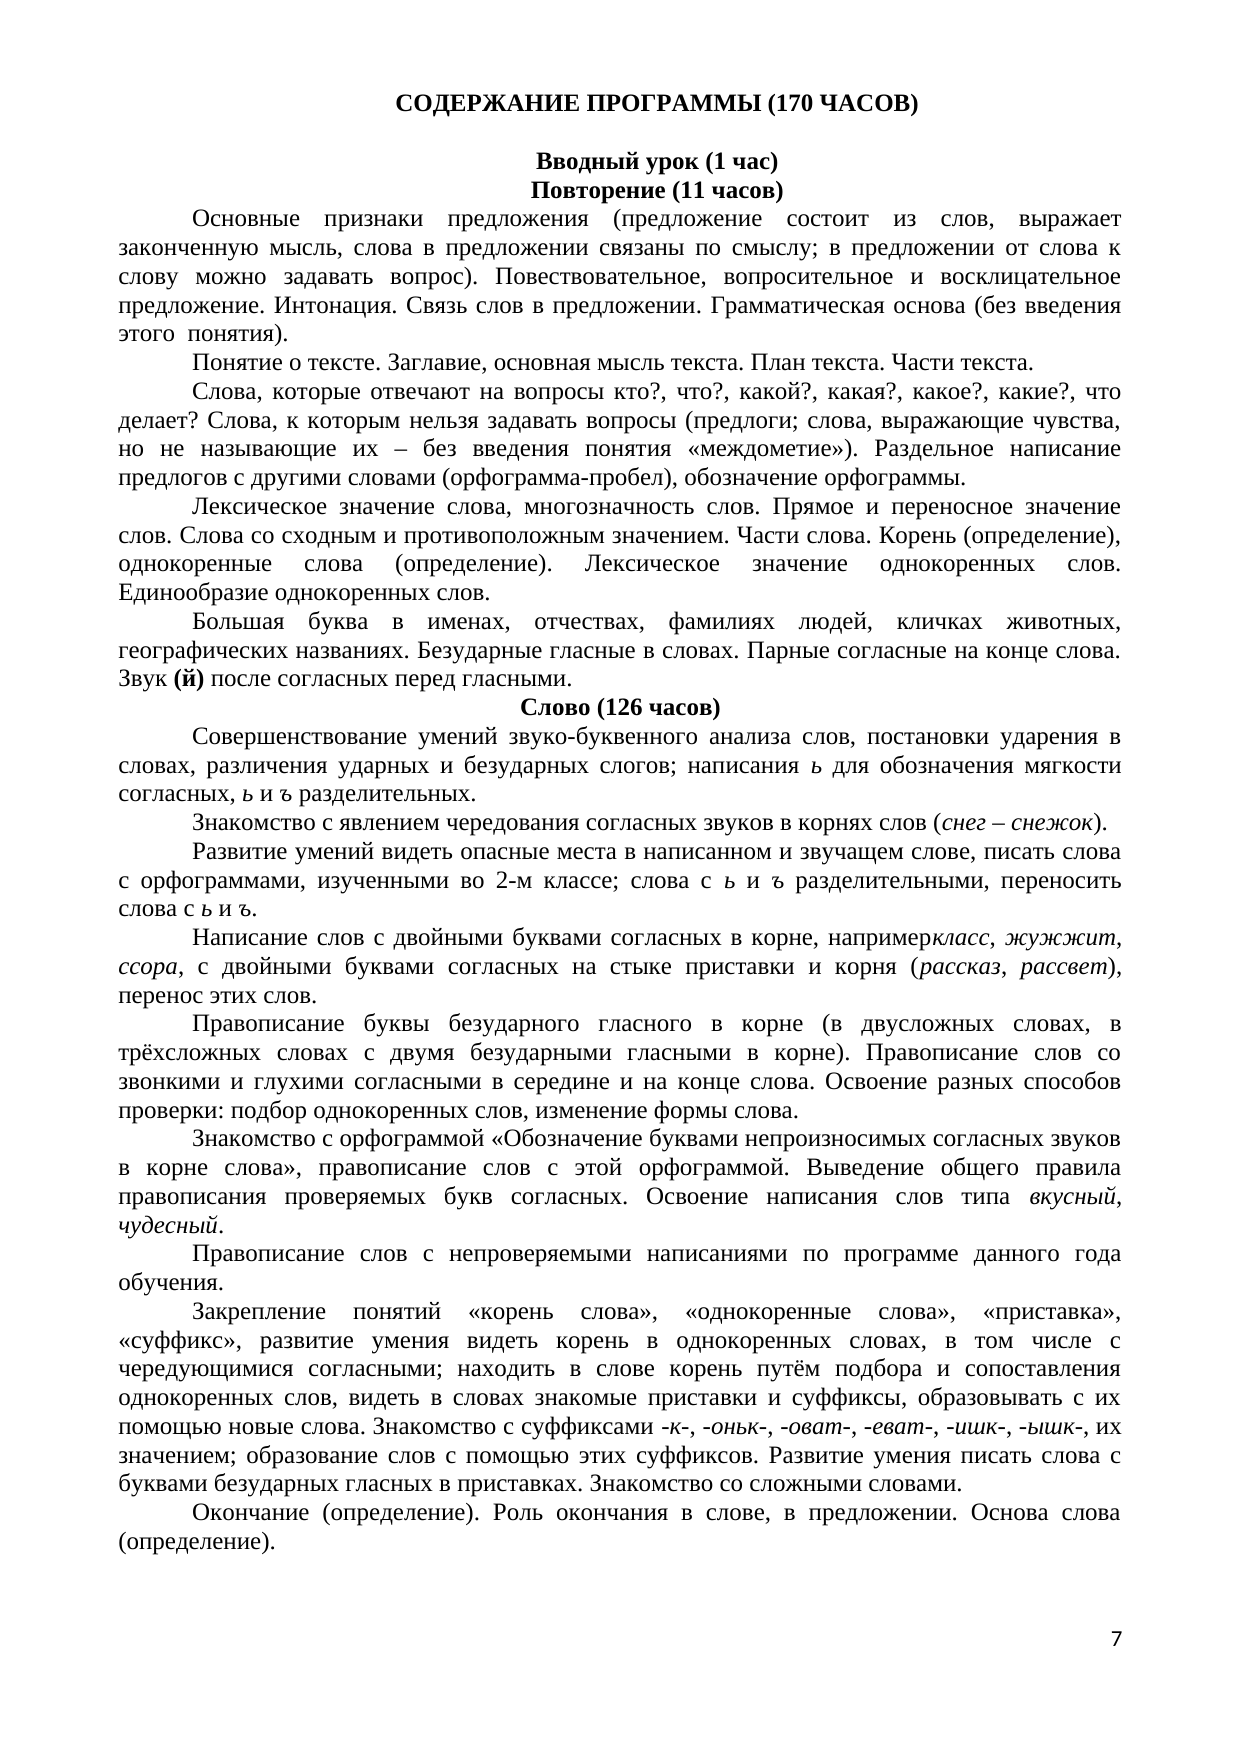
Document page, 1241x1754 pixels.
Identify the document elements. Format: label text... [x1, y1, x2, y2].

text Совершенствование умений звуко-буквенного анализа слов, постановки ударения в словах, различения ударных и безударных слогов; написания ь для обозначения мягкости согласных, ь и ъ разделительных. [118, 721, 1122, 807]
text Понятие о тексте. Заглавие, основная мысль текста. План текста. Части текста. [118, 347, 1122, 376]
text Правописание слов с непроверяемыми написаниями по программе данного года обучения. [118, 1238, 1122, 1296]
text Лексическое значение слова, многозначность слов. Прямое и переносное значение слов. Слова со сходным и противоположным значением. Части слова. Корень (определение), однокоренные слова (определение). Лексическое значение однокоренных слов. Единообразие однокоренных слов. [118, 491, 1122, 606]
text Знакомство с орфограммой «Обозначение буквами непроизносимых согласных звуков в корне слова», правописание слов с этой орфограммой. Выведение общего правила правописания проверяемых букв согласных. Освоение написания слов типа вкусный, чудесный. [118, 1123, 1122, 1238]
text Большая буква в именах, отчествах, фамилиях людей, кличках животных, географических названиях. Безударные гласные в словах. Парные согласные на конце слова. Звук (й) после согласных перед гласными. [118, 606, 1122, 692]
text Правописание буквы безударного гласного в корне (в двусложных словах, в трёхсложных словах с двумя безударными гласными в корне). Правописание слов со звонкими и глухими согласными в середине и на конце слова. Освоение разных способов проверки: подбор однокоренных слов, изменение формы слова. [118, 1008, 1122, 1123]
text Вводный урок (1 час) [118, 146, 1122, 175]
text Окончание (определение). Роль окончания в слове, в предложении. Основа слова (определение). [118, 1497, 1122, 1555]
text СОДЕРЖАНИЕ ПРОГРАММЫ (170 ЧАСОВ) [118, 88, 1122, 117]
text Знакомство с явлением чередования согласных звуков в корнях слов (снег – снежок). [118, 807, 1122, 836]
text Основные признаки предложения (предложение состоит из слов, выражает законченную мысль, слова в предложении связаны по смыслу; в предложении от слова к слову можно задавать вопрос). Повествовательное, вопросительное и восклицательное предложение. Интонация. Связь слов в предложении. Грамматическая основа (без введения этого понятия). [118, 203, 1122, 347]
text Повторение (11 часов) [118, 175, 1122, 203]
text Написание слов с двойными буквами согласных в корне, напримеркласс, жужжит, ссора, с двойными буквами согласных на стыке приставки и корня (рассказ, рассвет), перенос этих слов. [118, 922, 1122, 1008]
text Слово (126 часов) [118, 692, 1122, 721]
text Развитие умений видеть опасные места в написанном и звучащем слове, писать слова с орфограммами, изученными во 2-м классе; слова с ь и ъ разделительными, переносить слова с ь и ъ. [118, 836, 1122, 922]
text Слова, которые отвечают на вопросы кто?, что?, какой?, какая?, какое?, какие?, что делает? Слова, к которым нельзя задавать вопросы (предлоги; слова, выражающие чувства, но не называющие их – без введения понятия «междометие»). Раздельное написание предлогов с другими словами (орфограмма-пробел), обозначение орфограммы. [118, 376, 1122, 491]
text Закрепление понятий «корень слова», «однокоренные слова», «приставка», «суффикс», развитие умения видеть корень в однокоренных словах, в том числе с чередующимися согласными; находить в слове корень путём подбора и сопоставления однокоренных слов, видеть в словах знакомые приставки и суффиксы, образовывать с их помощью новые слова. Знакомство с суффиксами -к-, -оньк-, -оват-, -еват-, -ишк-, -ышк-, их значением; образование слов с помощью этих суффиксов. Развитие умения писать слова с буквами безударных гласных в приставках. Знакомство со сложными словами. [118, 1296, 1122, 1497]
